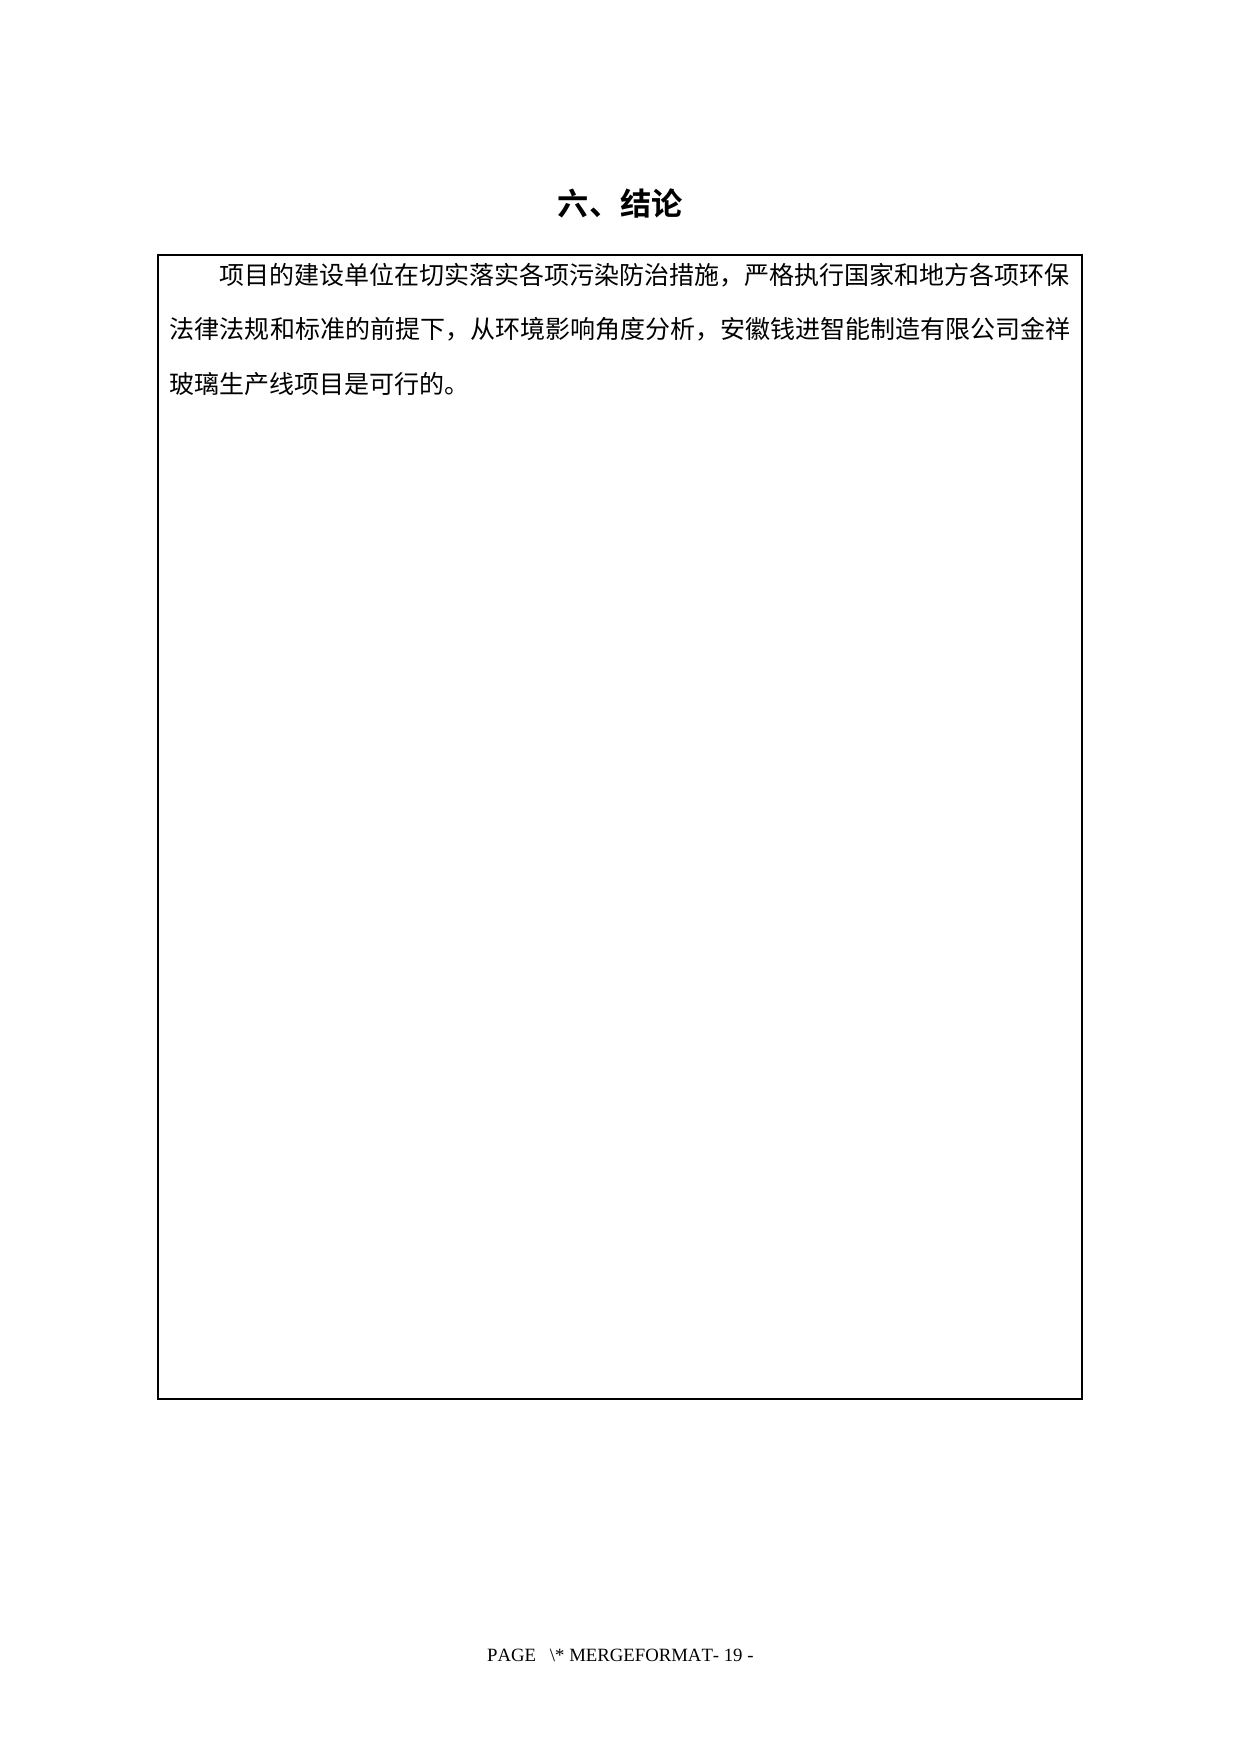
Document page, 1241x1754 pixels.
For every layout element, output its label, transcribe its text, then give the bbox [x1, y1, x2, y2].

table_header 项目的建设单位在切实落实各项污染防治措施，严格执行国家和地方各项环保法律法规和标准的前提下，从环境影响角度分析，安徽钱进智能制造有限公司金祥玻璃生产线项目是可行的。 [159, 256, 1081, 1397]
text 六、结论 [112, 179, 1128, 224]
